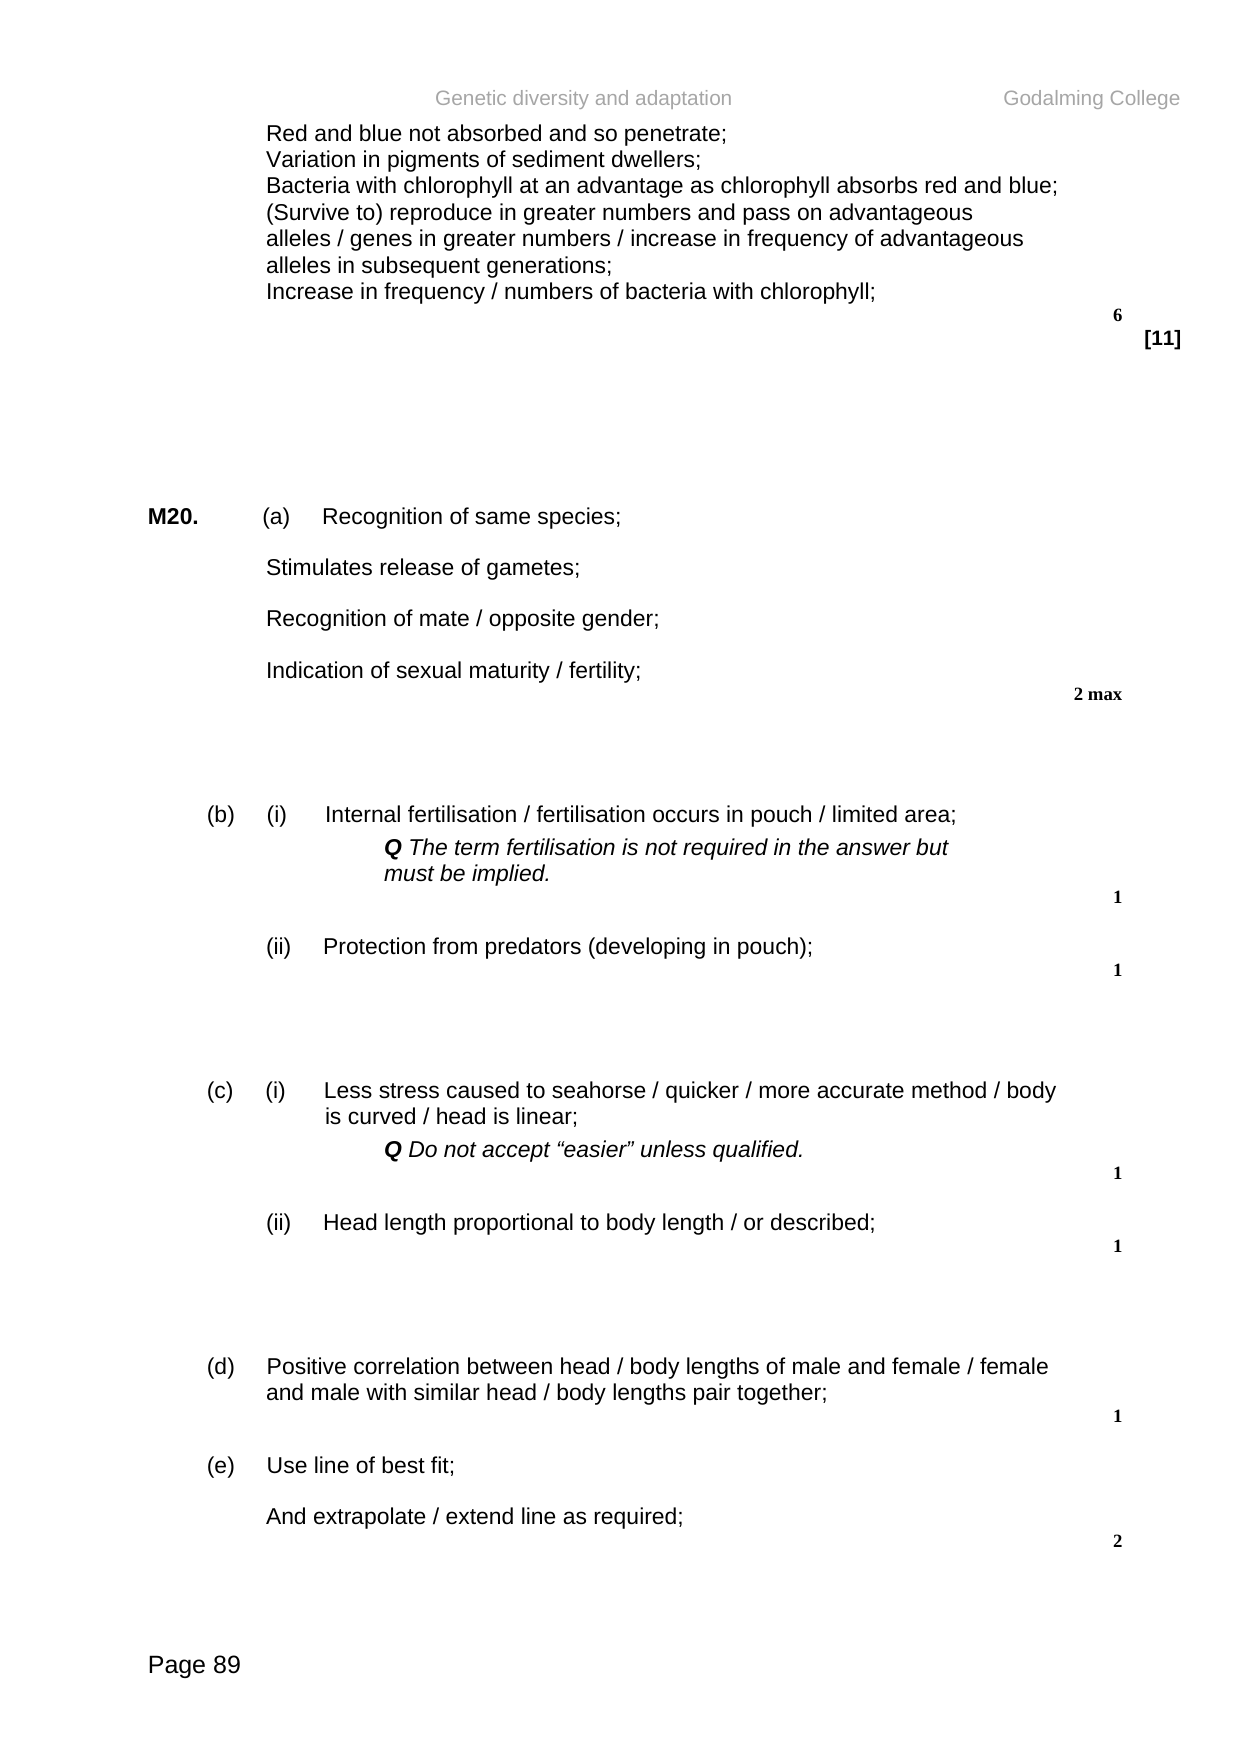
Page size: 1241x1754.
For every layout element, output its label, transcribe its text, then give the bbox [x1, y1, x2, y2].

text Stimulates release of gametes; [266, 554, 1063, 580]
text (d) Positive correlation between head / body lengths of male and female / female and male with similar head / body lengths pair together; [207, 1353, 1063, 1405]
text (c) (i) Less stress caused to seahorse / quicker / more accurate method / body is curved / head is linear; [207, 1077, 1063, 1129]
text 1 [148, 1162, 1122, 1184]
text (ii) Head length proportional to body length / or described; [266, 1209, 1063, 1235]
text Indication of sexual maturity / fertility; [266, 657, 1063, 683]
text 1 [148, 1405, 1122, 1427]
text 2 [148, 1530, 1122, 1551]
text Q Do not accept “easier” unless qualified. [384, 1136, 1004, 1162]
text 1 [148, 886, 1122, 908]
text 1 [148, 1235, 1122, 1257]
text Recognition of mate / opposite gender; [266, 605, 1063, 632]
text And extrapolate / extend line as required; [266, 1503, 1063, 1530]
text 6 [148, 304, 1122, 326]
text (ii) Protection from predators (developing in pouch); [266, 933, 1063, 959]
text (b) (i) Internal fertilisation / fertilisation occurs in pouch / limited area; [207, 801, 1063, 827]
text M20. (a) Recognition of same species; [148, 503, 1122, 529]
text [11] [148, 326, 1181, 350]
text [207, 120, 1122, 304]
text 2 max [148, 683, 1122, 705]
text Q The term fertilisation is not required in the answer but must be implied. [384, 833, 1004, 886]
text (e) Use line of best fit; [207, 1452, 1063, 1478]
text 1 [148, 959, 1122, 981]
